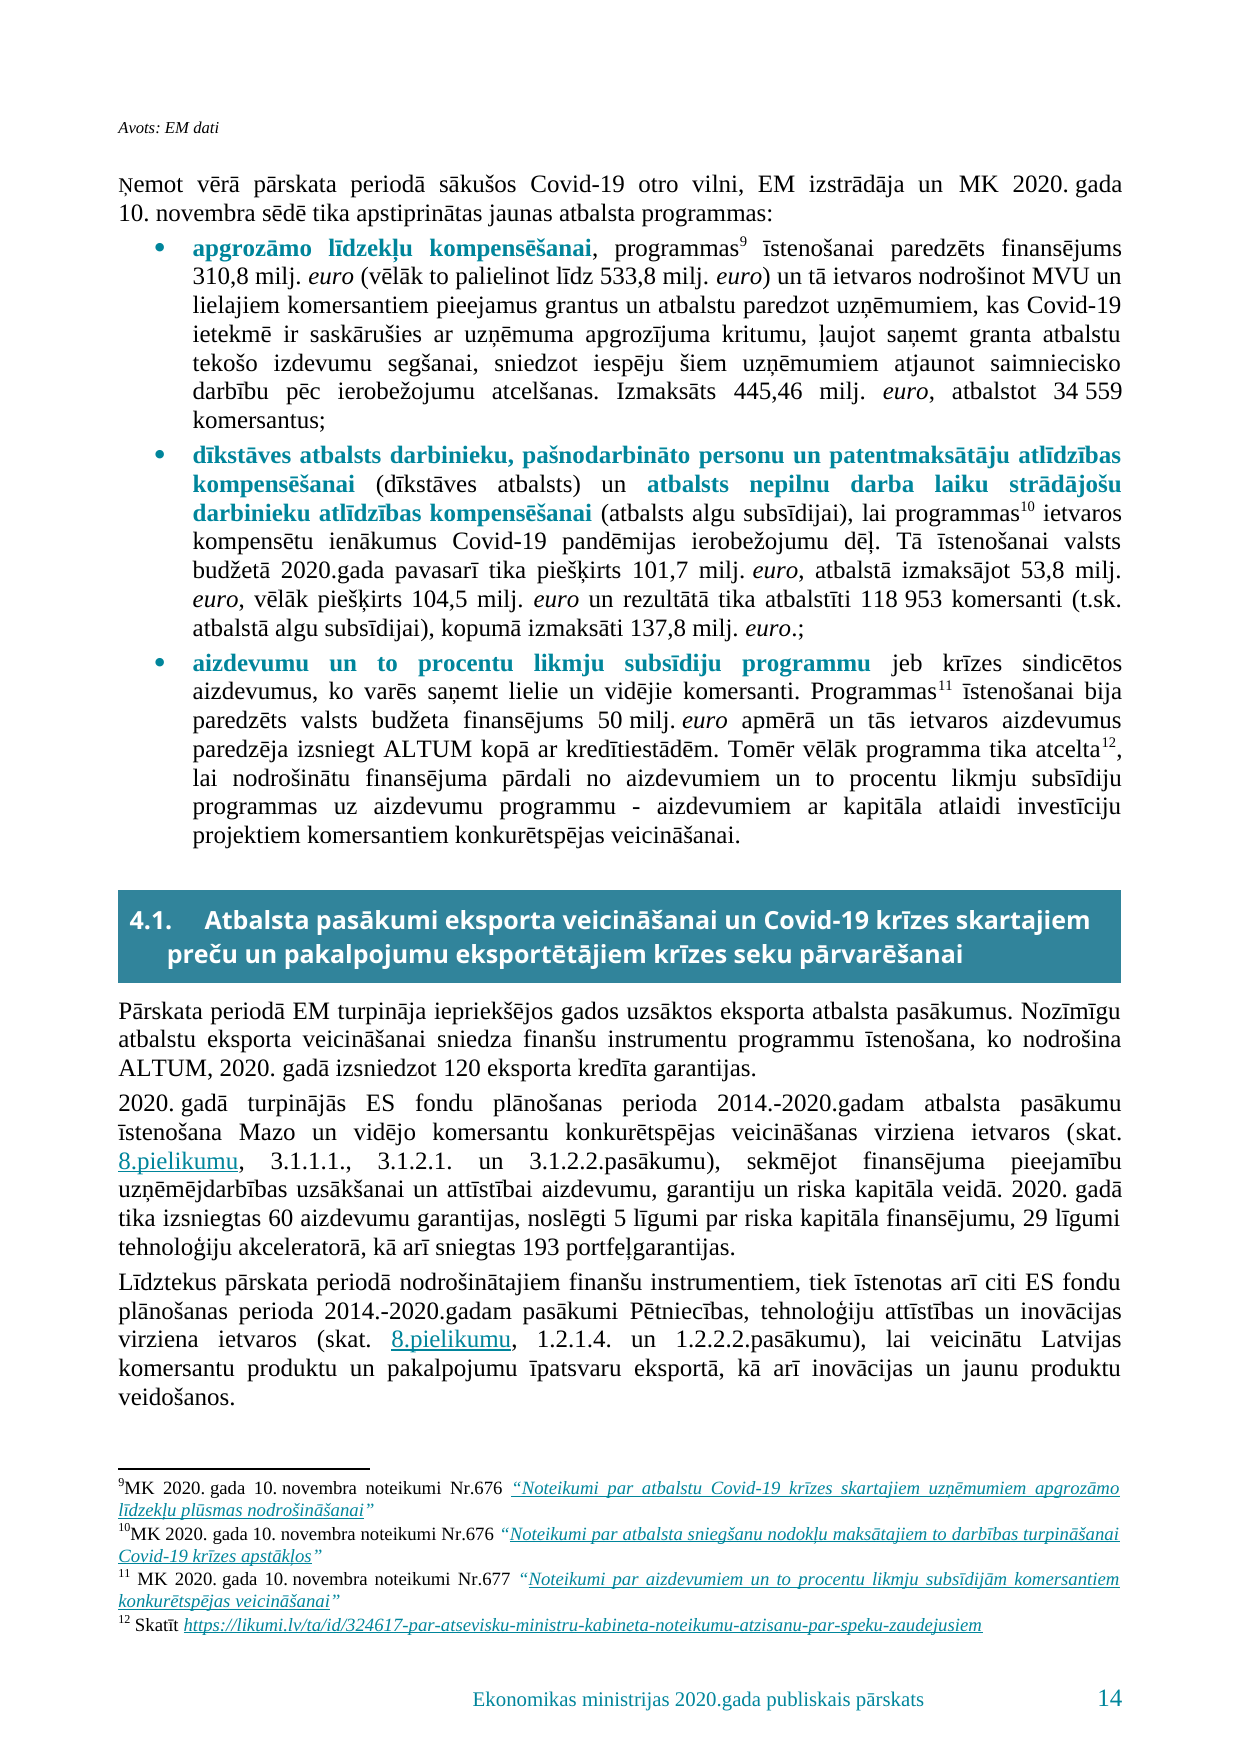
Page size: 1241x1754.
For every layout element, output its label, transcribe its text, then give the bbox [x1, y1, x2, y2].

text Līdztekus pārskata periodā nodrošinātajiem finanšu instrumentiem, tiek īstenotas arī citi ES fondu plānošanas perioda 2014.-2020.gadam pasākumi Pētniecības, tehnoloģiju attīstības un inovācijas virziena ietvaros (skat. 8.pielikumu, 1.2.1.4. un 1.2.2.2.pasākumu), lai veicinātu Latvijas komersantu produktu un pakalpojumu īpatsvaru eksportā, kā arī inovācijas un jaunu produktu veidošanos. [118, 1267, 1122, 1411]
text Avots: EM dati [118, 118, 1122, 137]
table_header Atbalsta pasākumi eksporta veicināšanai un Covid-19 krīzes skartajiem preču un pakalpojumu eksportētājiem krīzes seku pārvarēšanai [118, 890, 1121, 983]
text Ņemot vērā pārskata periodā sākušos Covid-19 otro vilni, EM izstrādāja un MK 2020. gada 10. novembra sēdē tika apstiprinātas jaunas atbalsta programmas: [118, 169, 1122, 226]
text Pārskata periodā EM turpināja iepriekšējos gados uzsāktos eksporta atbalsta pasākumus. Nozīmīgu atbalstu eksporta veicināšanai sniedza finanšu instrumentu programmu īstenošana, ko nodrošina ALTUM, 2020. gadā izsniedzot 120 eksporta kredīta garantijas. [118, 996, 1122, 1082]
text 2020. gadā turpinājās ES fondu plānošanas perioda 2014.-2020.gadam atbalsta pasākumu īstenošana Mazo un vidējo komersantu konkurētspējas veicināšanas virziena ietvaros (skat. 8.pielikumu, 3.1.1.1., 3.1.2.1. un 3.1.2.2.pasākumu), sekmējot finansējuma pieejamību uzņēmējdarbības uzsākšanai un attīstībai aizdevumu, garantiju un riska kapitāla veidā. 2020. gadā tika izsniegtas 60 aizdevumu garantijas, noslēgti 5 līgumi par riska kapitāla finansējumu, 29 līgumi tehnoloģiju akceleratorā, kā arī sniegtas 193 portfeļgarantijas. [118, 1088, 1122, 1261]
list aizdevumu un to procentu likmju subsīdiju programmu jeb krīzes sindicētos aizdevumus, ko varēs saņemt lielie un vidējie komersanti. Programmas īstenošanai bija paredzēts valsts budžeta finansējums 50 milj. euro apmērā un tās ietvaros aizdevumus paredzēja izsniegt ALTUM kopā ar kredītiestādēm. Tomēr vēlāk programma tika atcelta, lai nodrošinātu finansējuma pārdali no aizdevumiem un to procentu likmju subsīdiju programmas uz aizdevumu programmu - aizdevumiem ar kapitāla atlaidi investīciju projektiem komersantiem konkurētspējas veicināšanai. [155, 648, 1122, 849]
list dīkstāves atbalsts darbinieku, pašnodarbināto personu un patentmaksātāju atlīdzības kompensēšanai (dīkstāves atbalsts) un atbalsts nepilnu darba laiku strādājošu darbinieku atlīdzības kompensēšanai (atbalsts algu subsīdijai), lai programmas ietvaros kompensētu ienākumus Covid-19 pandēmijas ierobežojumu dēļ. Tā īstenošanai valsts budžetā 2020.gada pavasarī tika piešķirts 101,7 milj. euro, atbalstā izmaksājot 53,8 milj. euro, vēlāk piešķirts 104,5 milj. euro un rezultātā tika atbalstīti 118 953 komersanti (t.sk. atbalstā algu subsīdijai), kopumā izmaksāti 137,8 milj. euro.; [155, 440, 1122, 641]
list apgrozāmo līdzekļu kompensēšanai, programmas īstenošanai paredzēts finansējums 310,8 milj. euro (vēlāk to palielinot līdz 533,8 milj. euro) un tā ietvaros nodrošinot MVU un lielajiem komersantiem pieejamus grantus un atbalstu paredzot uzņēmumiem, kas Covid-19 ietekmē ir saskārušies ar uzņēmuma apgrozījuma kritumu, ļaujot saņemt granta atbalstu tekošo izdevumu segšanai, sniedzot iespēju šiem uzņēmumiem atjaunot saimniecisko darbību pēc ierobežojumu atcelšanas. Izmaksāts 445,46 milj. euro, atbalstot 34 559 komersantus; [155, 233, 1122, 434]
